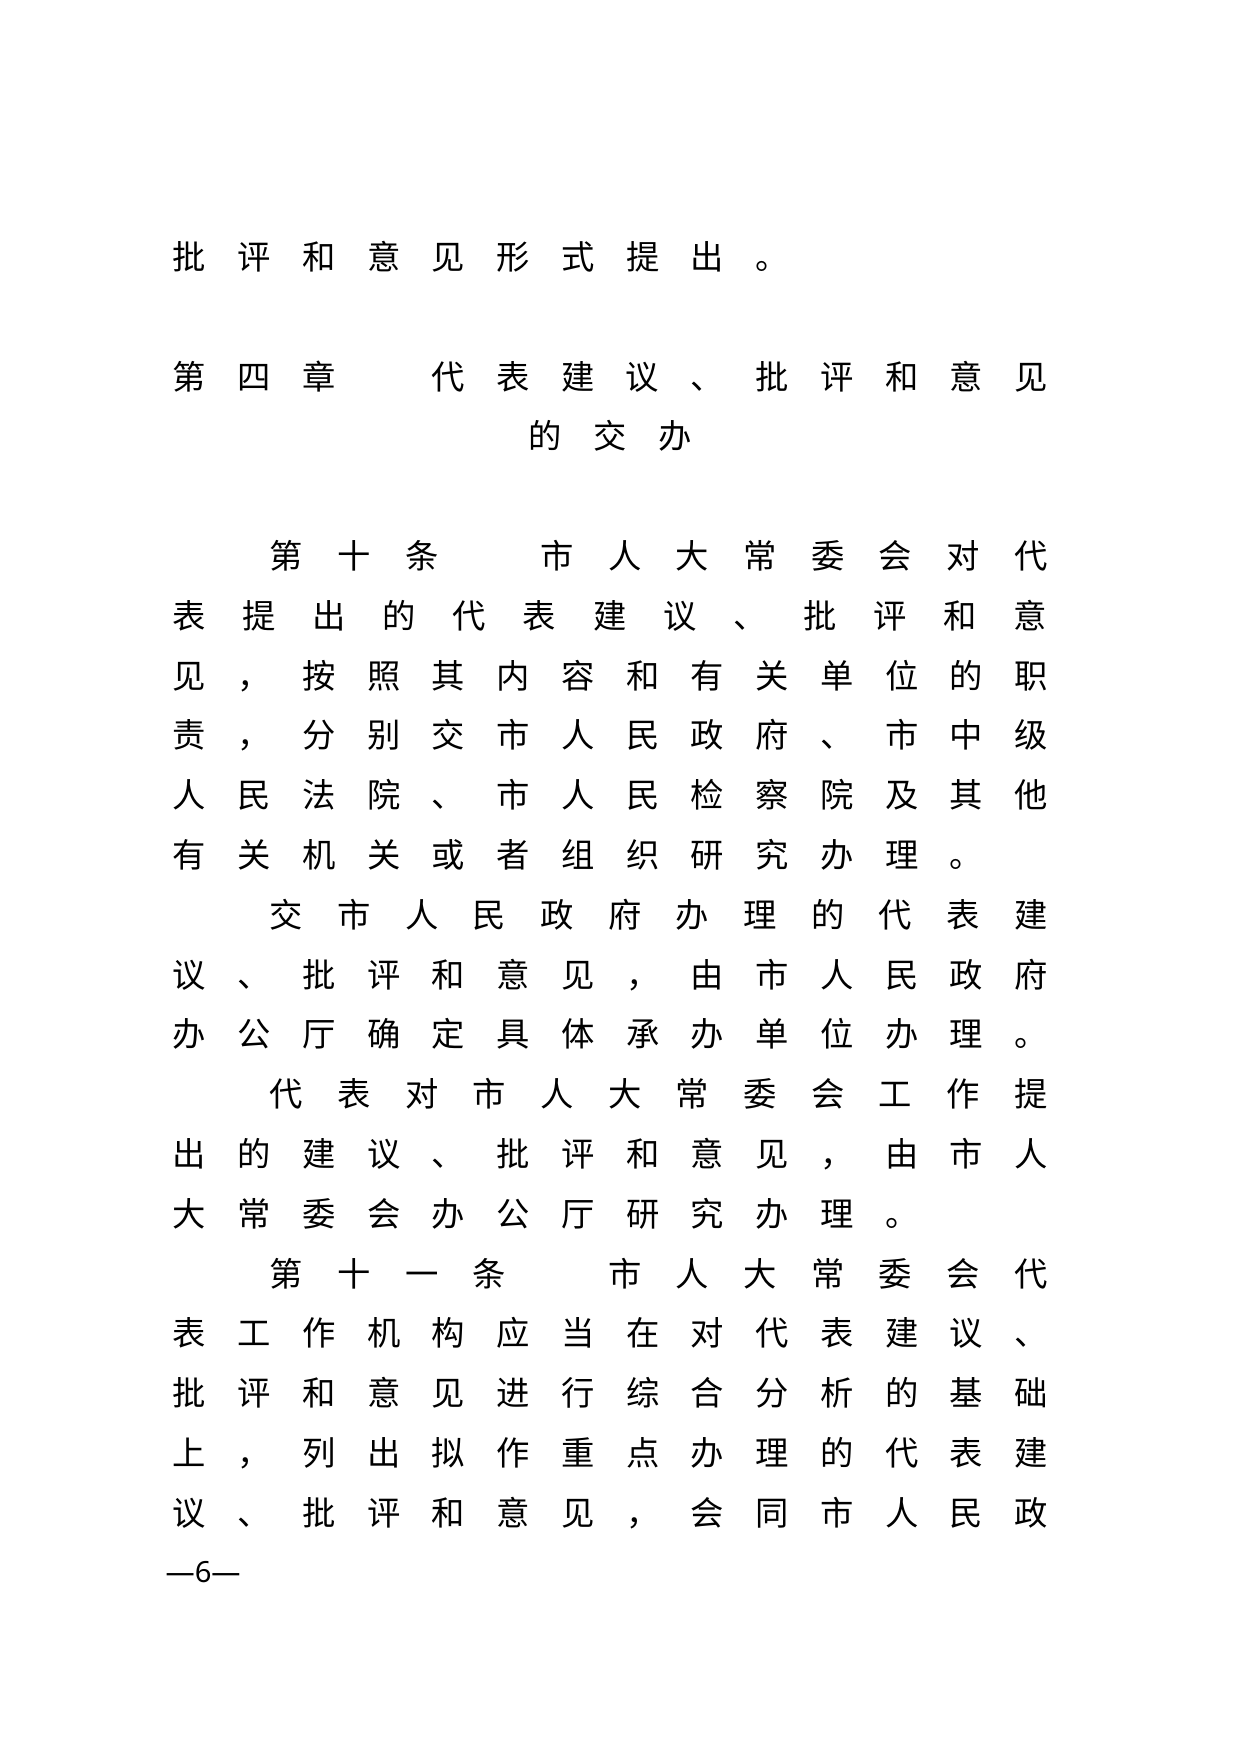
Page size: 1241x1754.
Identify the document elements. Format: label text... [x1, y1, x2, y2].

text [172, 1242, 1079, 1541]
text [172, 225, 1079, 285]
text 代表对市人大常委会工作提出的建议、批评和意见，由市人大常委会办公厅研究办理。 [172, 1062, 1079, 1242]
text 交市人民政府办理的代表建议、批评和意见，由市人民政府办公厅确定具体承办单位办理。 [172, 883, 1079, 1062]
text 第四章 代表建议、批评和意见的交办 [172, 345, 1079, 464]
text 第十条 市人大常委会对代表提出的代表建议、批评和意见，按照其内容和有关单位的职责，分别交市人民政府、市中级人民法院、市人民检察院及其他有关机关或者组织研究办理。 [172, 524, 1079, 883]
